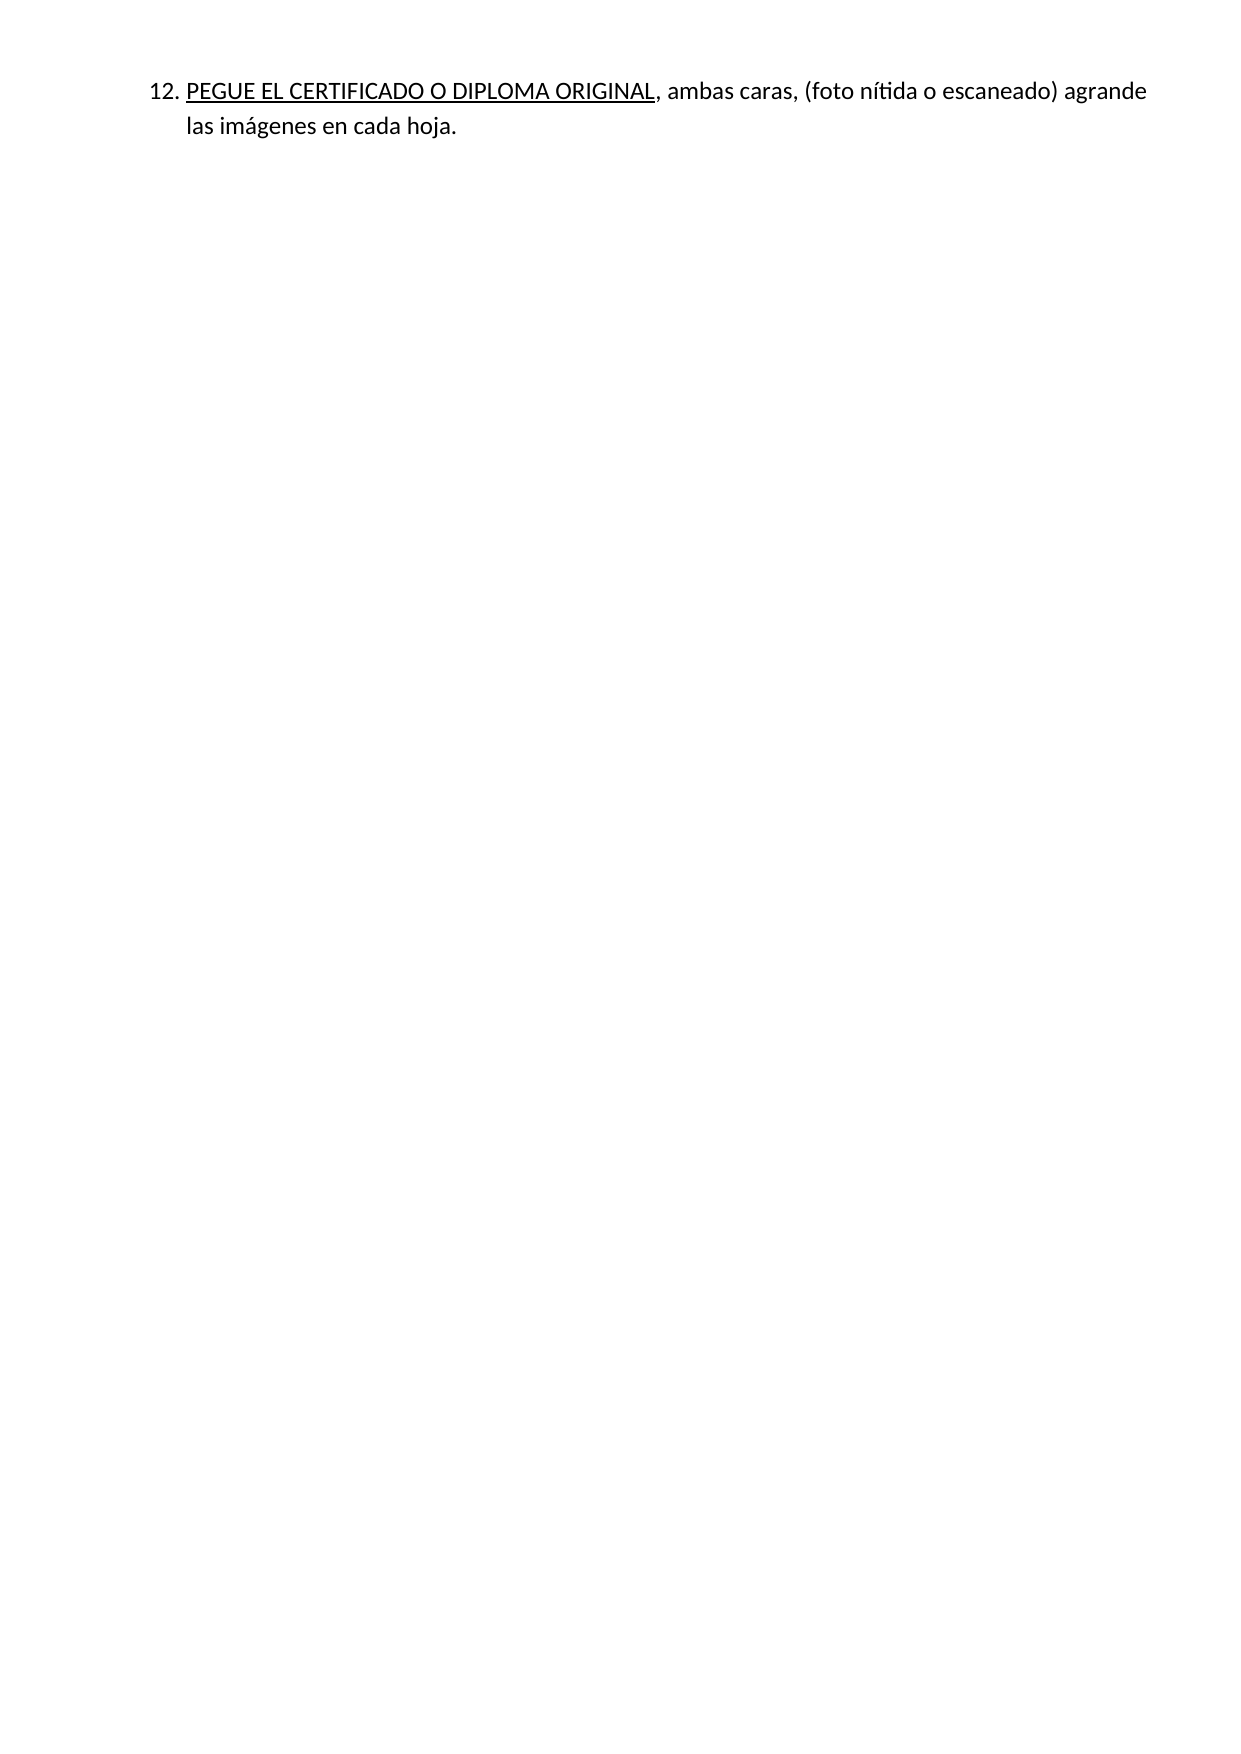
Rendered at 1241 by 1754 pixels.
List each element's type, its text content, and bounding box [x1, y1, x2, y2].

list PEGUE EL CERTIFICADO O DIPLOMA ORIGINAL, ambas caras, (foto nítida o escaneado) agrande las imágenes en cada hoja. [149, 75, 1165, 141]
